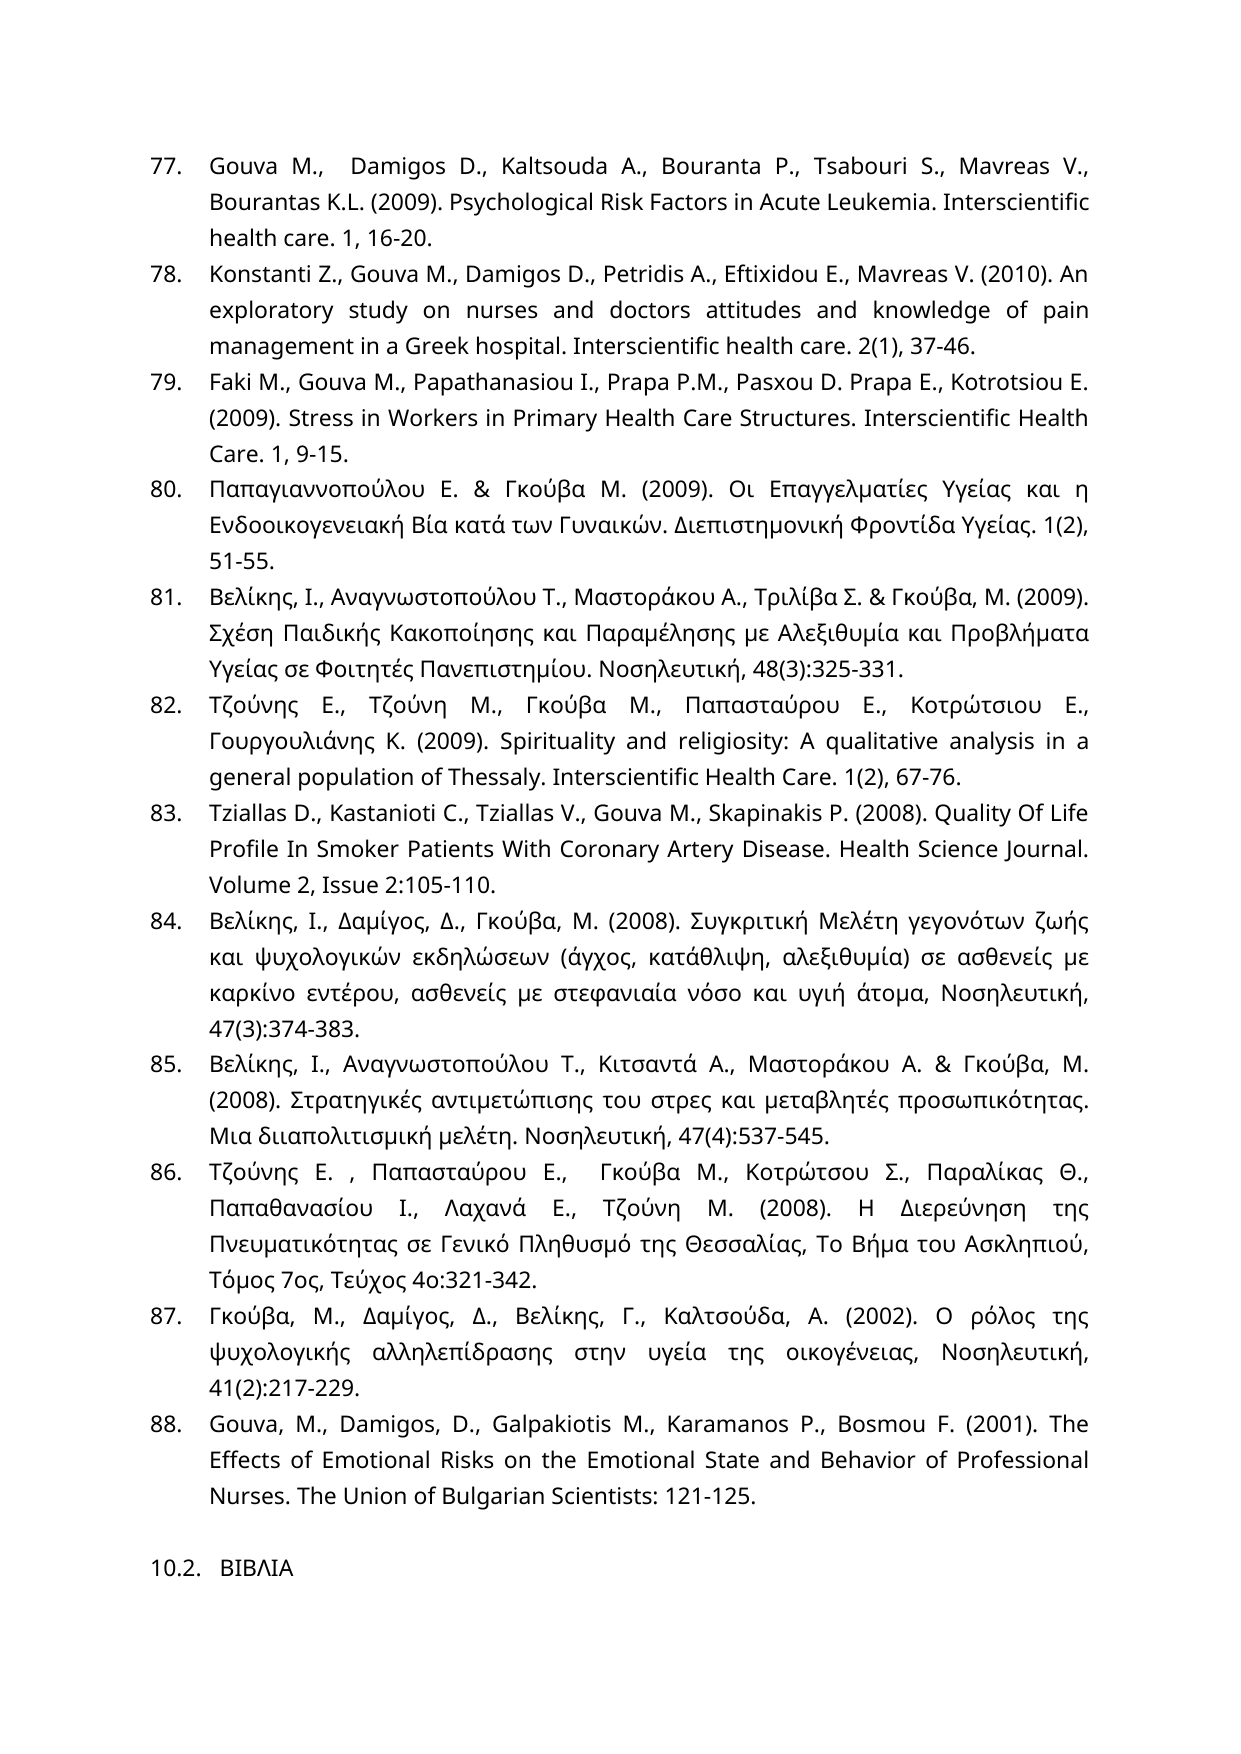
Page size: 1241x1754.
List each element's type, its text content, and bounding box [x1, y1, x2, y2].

list Faki M., Gouva M., Papathanasiou I., Prapa P.M., Pasxou D. Prapa E., Kotrotsiou E. (2009). Stress in Workers in Primary Health Care Structures. Interscientific Health Care. 1, 9-15. [150, 366, 1090, 469]
text 10.2. ΒΙΒΛΙΑ [150, 1552, 1090, 1583]
list Παπαγιαννοπούλου Ε. & Γκούβα Μ. (2009). Οι Επαγγελματίες Υγείας και η Ενδοοικογενειακή Βία κατά των Γυναικών. Διεπιστημονική Φροντίδα Υγείας. 1(2), 51-55. [150, 473, 1090, 577]
list Τζούνης Ε. , Παπασταύρου Ε., Γκούβα Μ., Κοτρώτσου Σ., Παραλίκας Θ., Παπαθανασίου Ι., Λαχανά Ε., Τζούνη Μ. (2008). Η Διερεύνηση της Πνευματικότητας σε Γενικό Πληθυσμό της Θεσσαλίας, Το Βήμα του Ασκληπιού, Τόμος 7ος, Τεύχος 4ο:321-342. [150, 1156, 1090, 1295]
list Gouva, M., Damigos, D., Galpakiotis M., Karamanos P., Bosmou F. (2001). The Effects of Emotional Risks on the Emotional State and Behavior of Professional Nurses. The Union of Bulgarian Scientists: 121-125. [150, 1408, 1090, 1511]
list Βελίκης, Ι., Αναγνωστοπούλου Τ., Κιτσαντά Α., Μαστοράκου Α. & Γκούβα, Μ. (2008). Στρατηγικές αντιμετώπισης του στρες και μεταβλητές προσωπικότητας. Μια διιαπολιτισμική μελέτη. Νοσηλευτική, 47(4):537-545. [150, 1048, 1090, 1152]
list Gouva M., Damigos D., Kaltsouda A., Bouranta P., Tsabouri S., Mavreas V., Bourantas K.L. (2009). Psychological Risk Factors in Acute Leukemia. Interscientific health care. 1, 16-20. [150, 150, 1090, 253]
list Γκούβα, Μ., Δαμίγος, Δ., Βελίκης, Γ., Καλτσούδα, Α. (2002). Ο ρόλος της ψυχολογικής αλληλεπίδρασης στην υγεία της οικογένειας, Νοσηλευτική, 41(2):217-229. [150, 1300, 1090, 1403]
list Βελίκης, Ι., Αναγνωστοπούλου Τ., Μαστοράκου Α., Τριλίβα Σ. & Γκούβα, Μ. (2009). Σχέση Παιδικής Κακοποίησης και Παραμέλησης με Αλεξιθυμία και Προβλήματα Υγείας σε Φοιτητές Πανεπιστημίου. Νοσηλευτική, 48(3):325-331. [150, 581, 1090, 684]
list Konstanti Z., Gouva M., Damigos D., Petridis A., Eftixidou E., Mavreas V. (2010). An exploratory study on nurses and doctors attitudes and knowledge of pain management in a Greek hospital. Interscientific health care. 2(1), 37-46. [150, 258, 1090, 361]
list Βελίκης, Ι., Δαμίγος, Δ., Γκούβα, Μ. (2008). Συγκριτική Μελέτη γεγονότων ζωής και ψυχολογικών εκδηλώσεων (άγχος, κατάθλιψη, αλεξιθυμία) σε ασθενείς με καρκίνο εντέρου, ασθενείς με στεφανιαία νόσο και υγιή άτομα, Νοσηλευτική, 47(3):374-383. [150, 905, 1090, 1044]
list Tziallas D., Kastanioti C., Tziallas V., Gouva M., Skapinakis P. (2008). Quality Of Life Profile In Smoker Patients With Coronary Artery Disease. Health Science Journal. Volume 2, Issue 2:105-110. [150, 797, 1090, 900]
list Τζούνης Ε., Τζούνη Μ., Γκούβα Μ., Παπασταύρου Ε., Κοτρώτσιου Ε., Γουργουλιάνης Κ. (2009). Spirituality and religiosity: A qualitative analysis in a general population of Thessaly. Interscientific Health Care. 1(2), 67-76. [150, 689, 1090, 792]
